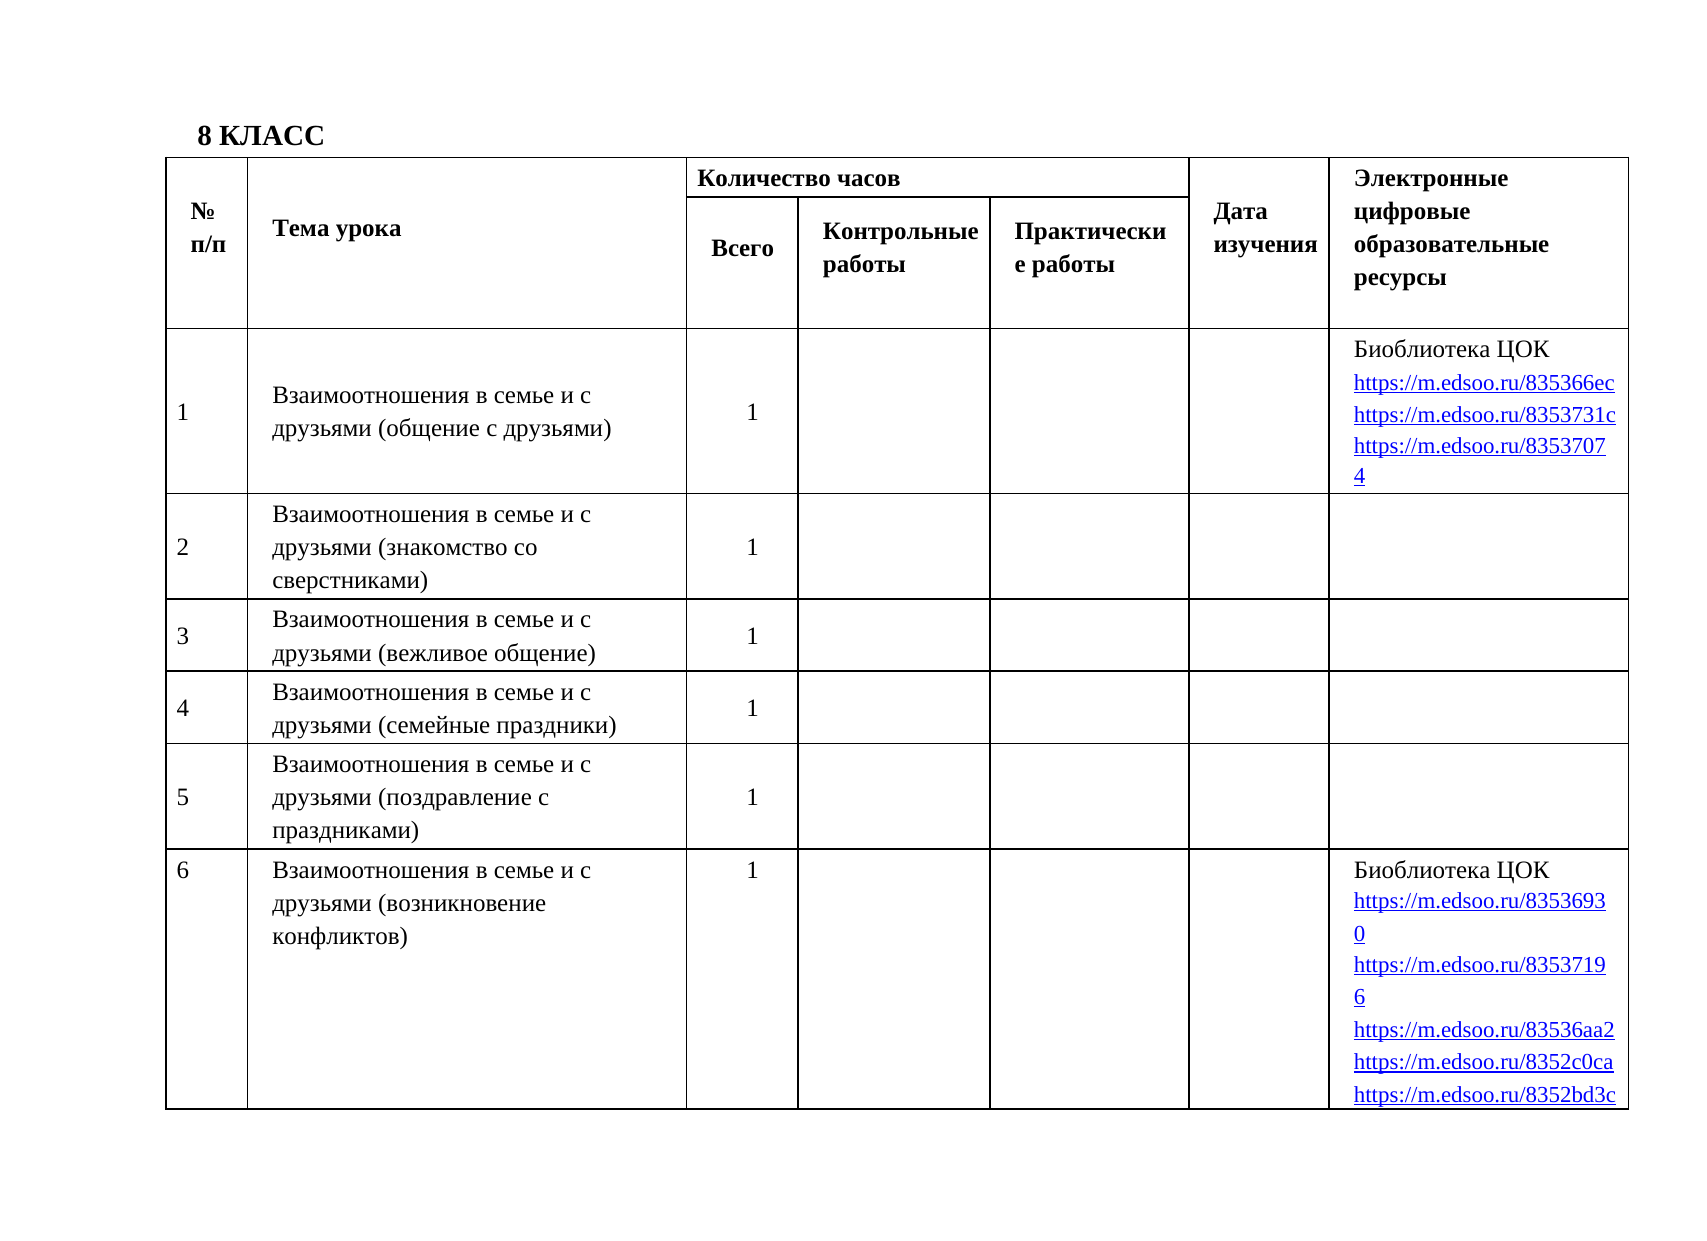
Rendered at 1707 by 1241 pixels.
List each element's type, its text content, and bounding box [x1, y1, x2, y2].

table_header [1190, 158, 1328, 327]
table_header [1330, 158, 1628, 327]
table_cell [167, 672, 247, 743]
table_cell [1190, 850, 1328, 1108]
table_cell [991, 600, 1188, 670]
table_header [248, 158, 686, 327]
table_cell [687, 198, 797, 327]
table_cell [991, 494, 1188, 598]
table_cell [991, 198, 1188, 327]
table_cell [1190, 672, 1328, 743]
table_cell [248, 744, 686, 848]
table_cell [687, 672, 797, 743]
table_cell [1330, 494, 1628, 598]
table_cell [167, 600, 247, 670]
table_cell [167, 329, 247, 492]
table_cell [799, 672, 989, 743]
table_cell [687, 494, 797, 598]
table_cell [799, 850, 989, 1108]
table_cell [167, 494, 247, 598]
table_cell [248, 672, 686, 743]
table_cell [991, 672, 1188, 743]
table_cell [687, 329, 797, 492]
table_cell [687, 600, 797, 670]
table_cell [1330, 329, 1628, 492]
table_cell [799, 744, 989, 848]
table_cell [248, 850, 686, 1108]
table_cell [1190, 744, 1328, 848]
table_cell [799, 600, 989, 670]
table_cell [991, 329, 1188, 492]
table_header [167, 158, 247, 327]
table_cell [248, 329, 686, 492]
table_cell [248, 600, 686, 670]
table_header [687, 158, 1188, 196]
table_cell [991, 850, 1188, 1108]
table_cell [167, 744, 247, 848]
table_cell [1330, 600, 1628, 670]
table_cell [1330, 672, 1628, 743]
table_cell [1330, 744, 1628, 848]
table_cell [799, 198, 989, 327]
text 8 КЛАСС [190, 118, 1618, 152]
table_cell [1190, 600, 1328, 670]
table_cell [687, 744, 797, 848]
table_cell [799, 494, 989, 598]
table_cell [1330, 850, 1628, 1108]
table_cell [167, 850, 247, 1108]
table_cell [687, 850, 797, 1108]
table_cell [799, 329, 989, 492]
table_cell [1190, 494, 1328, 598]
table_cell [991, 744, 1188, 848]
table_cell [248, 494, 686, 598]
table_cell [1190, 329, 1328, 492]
